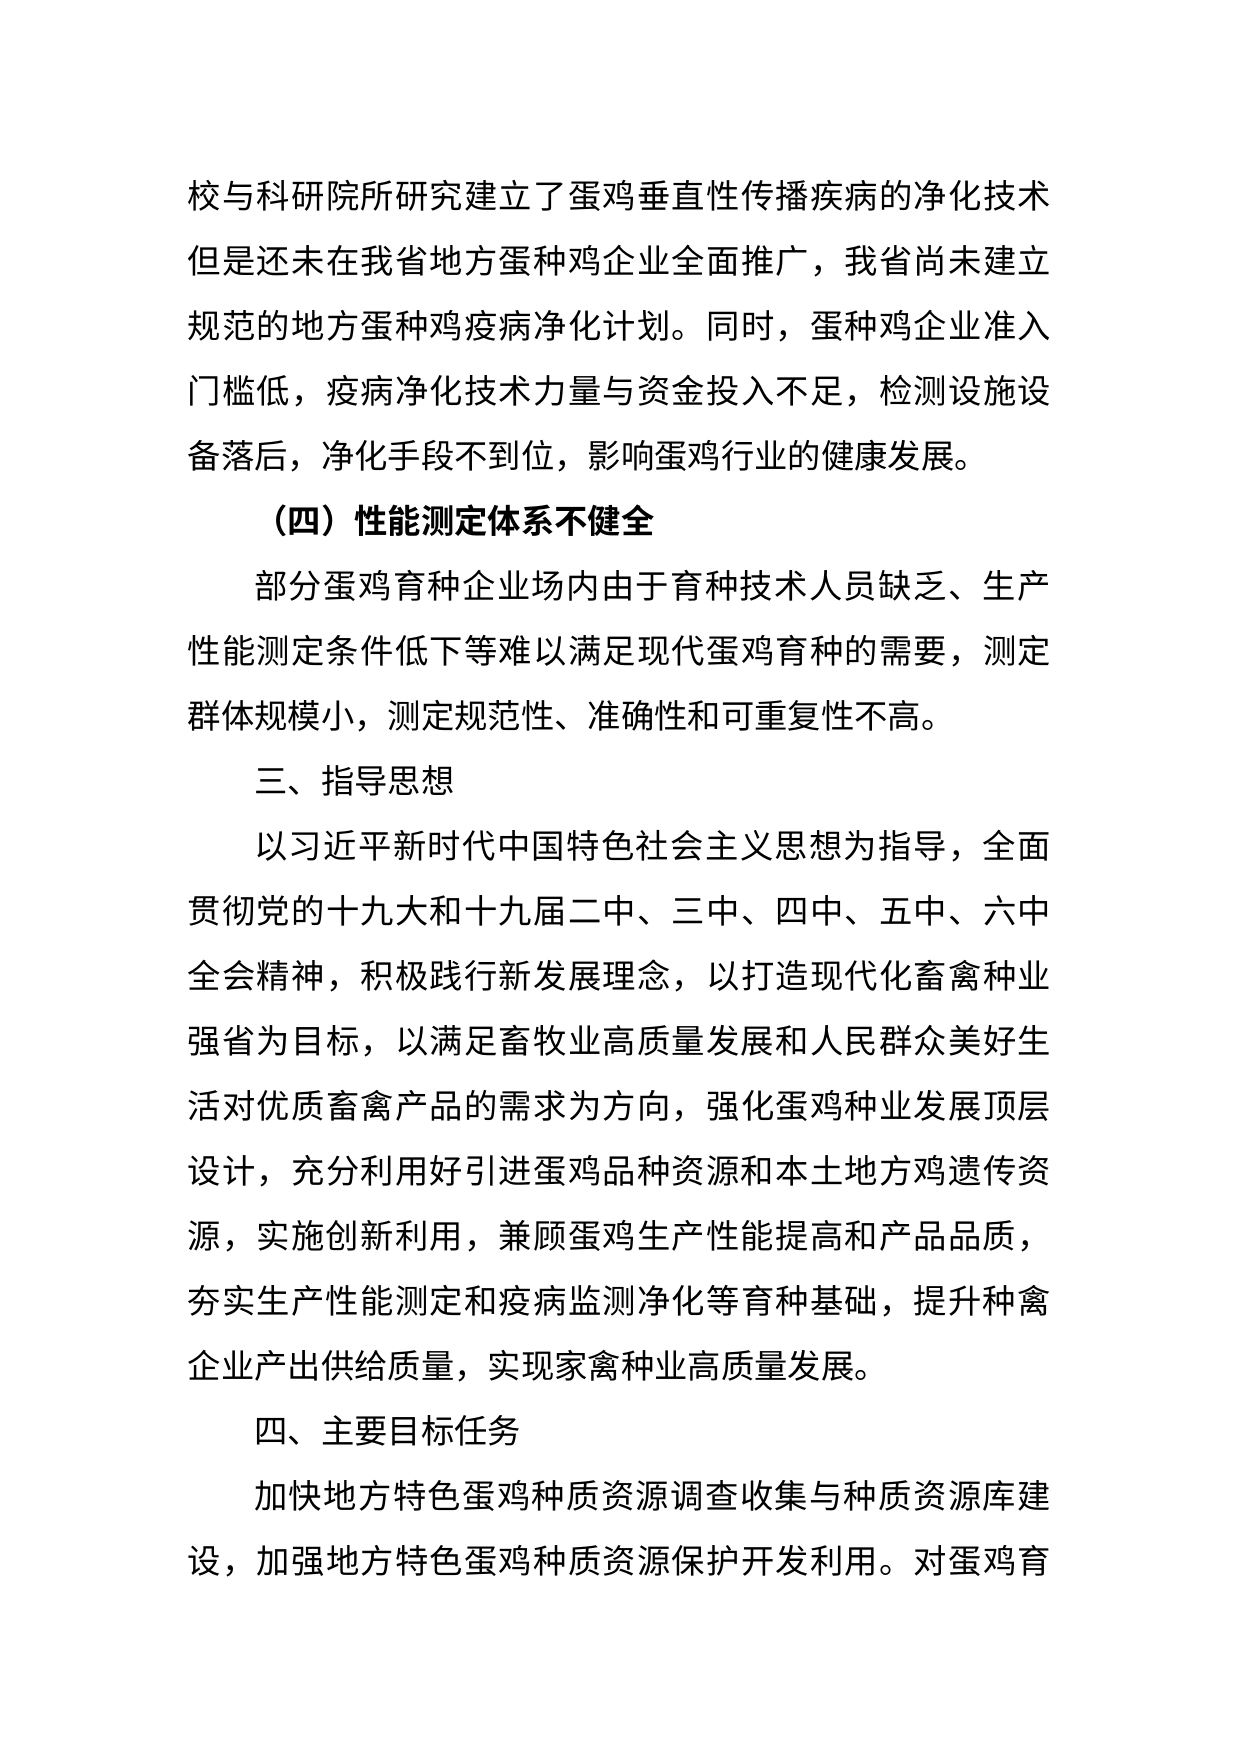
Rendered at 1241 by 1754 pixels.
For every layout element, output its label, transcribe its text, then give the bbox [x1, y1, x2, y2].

text （四）性能测定体系不健全 [187, 487, 1053, 552]
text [187, 162, 1053, 487]
text 四、主要目标任务 [187, 1397, 1053, 1462]
text 以习近平新时代中国特色社会主义思想为指导，全面贯彻党的十九大和十九届二中、三中、四中、五中、六中全会精神，积极践行新发展理念，以打造现代化畜禽种业强省为目标，以满足畜牧业高质量发展和人民群众美好生活对优质畜禽产品的需求为方向，强化蛋鸡种业发展顶层设计，充分利用好引进蛋鸡品种资源和本土地方鸡遗传资源，实施创新利用，兼顾蛋鸡生产性能提高和产品品质，夯实生产性能测定和疫病监测净化等育种基础，提升种禽企业产出供给质量，实现家禽种业高质量发展。 [187, 812, 1053, 1397]
text 部分蛋鸡育种企业场内由于育种技术人员缺乏、生产性能测定条件低下等难以满足现代蛋鸡育种的需要，测定群体规模小，测定规范性、准确性和可重复性不高。 [187, 552, 1053, 747]
text 三、指导思想 [187, 747, 1053, 812]
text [187, 1462, 1053, 1592]
